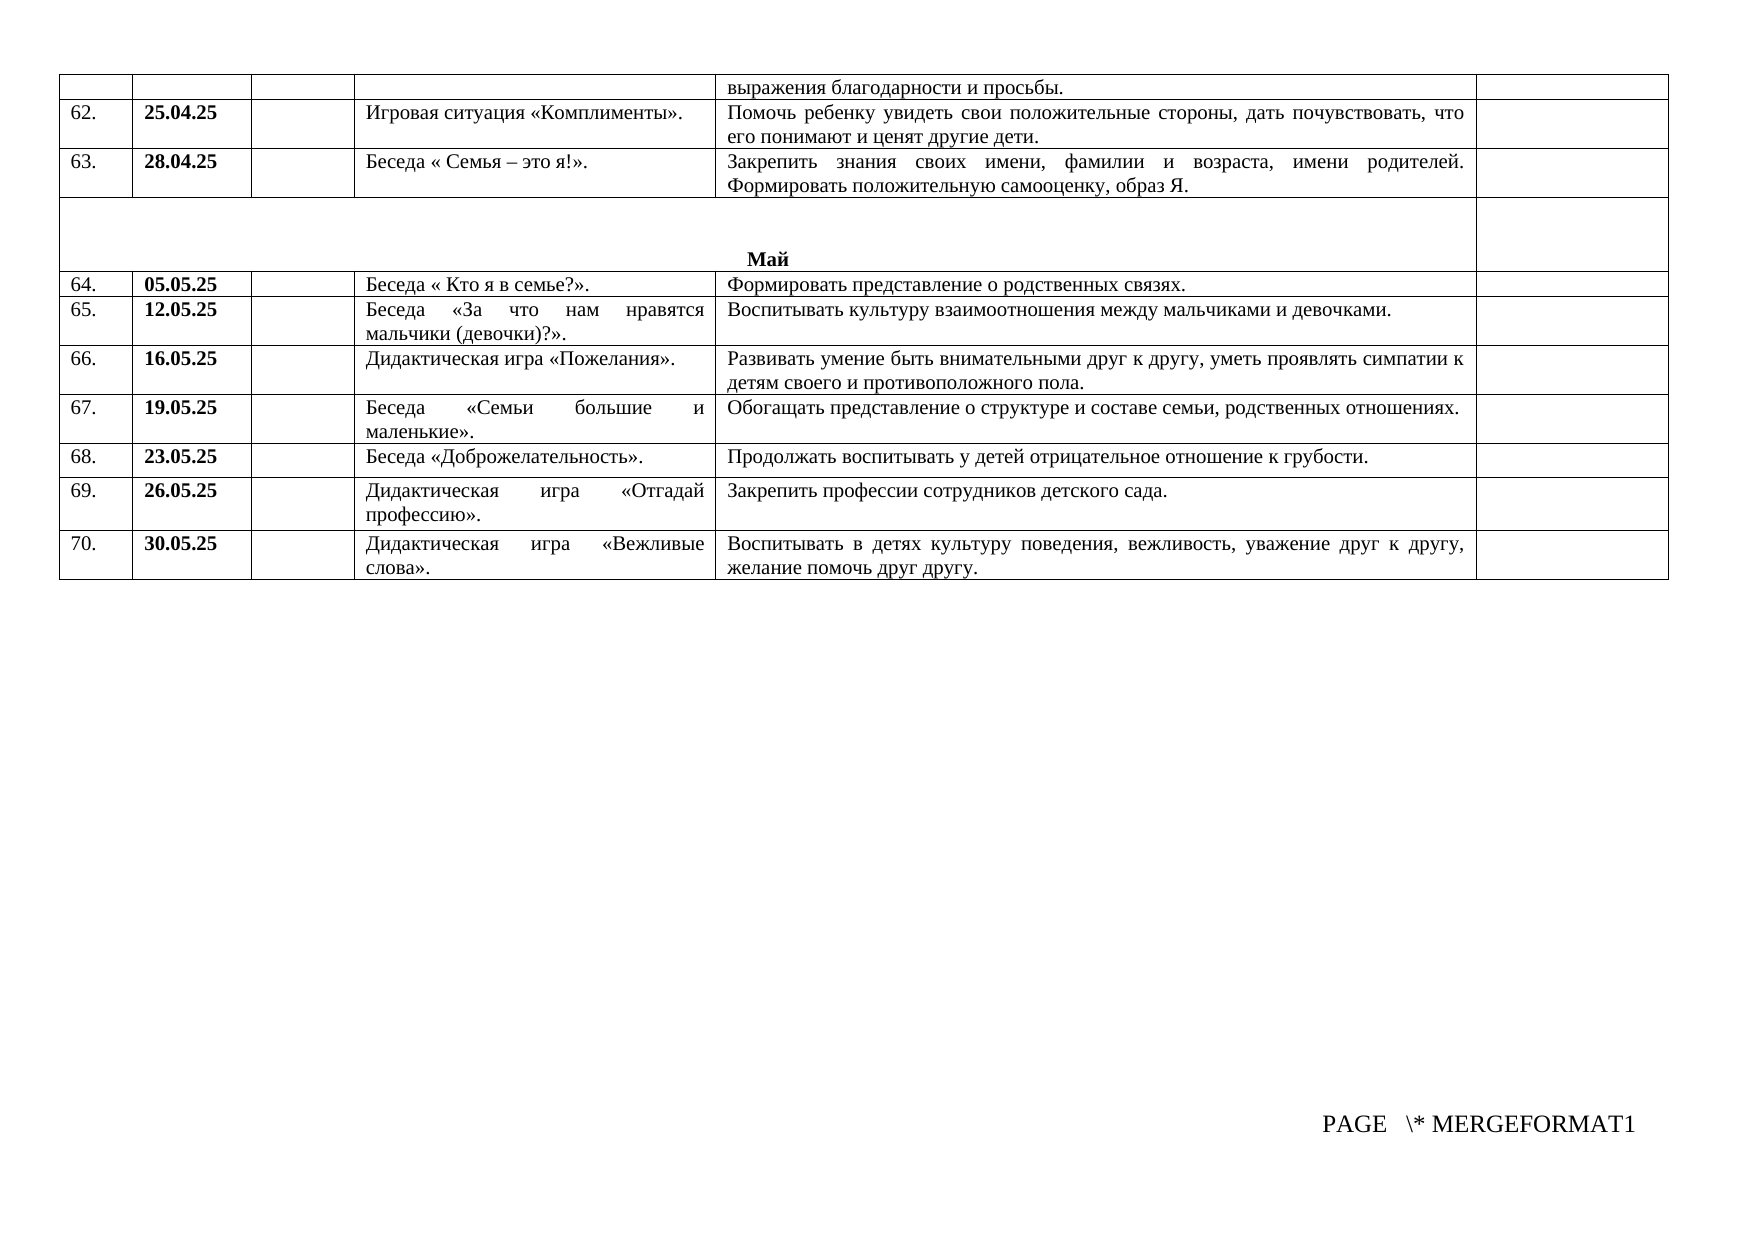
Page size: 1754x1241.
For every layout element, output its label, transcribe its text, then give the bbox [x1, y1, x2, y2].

table_cell 23.05.25 [133, 444, 251, 477]
table_cell Формировать представление о родственных связях. [716, 272, 1476, 296]
table_cell [1477, 531, 1668, 579]
table_cell [252, 297, 354, 345]
table_cell 21.04.25 [133, 75, 251, 99]
table_cell 63. [60, 149, 132, 197]
table_cell 69. [60, 478, 132, 530]
table_cell [1477, 198, 1668, 271]
table_cell Дидактическая игра «Отгадай профессию». [355, 478, 715, 530]
table_cell Продолжать воспитывать у детей отрицательное отношение к грубости. [716, 444, 1476, 477]
table_cell [252, 478, 354, 530]
table_cell 26.05.25 [133, 478, 251, 530]
table_cell 67. [60, 395, 132, 443]
table_cell 12.05.25 [133, 297, 251, 345]
table_cell Воспитывать в детях культуру поведения, вежливость, уважение друг к другу, желание помочь друг другу. [716, 531, 1476, 579]
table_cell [716, 75, 1476, 99]
table_cell [1477, 100, 1668, 148]
table_cell 62. [60, 100, 132, 148]
table_cell 30.05.25 [133, 531, 251, 579]
table_cell Закрепить знания своих имени, фамилии и возраста, имени родителей. Формировать положительную самооценку, образ Я. [716, 149, 1476, 197]
table_cell 66. [60, 346, 132, 394]
table_cell [252, 395, 354, 443]
table_cell Май [60, 198, 1476, 271]
table_cell [1477, 272, 1668, 296]
table_cell [1477, 444, 1668, 477]
table_cell [252, 149, 354, 197]
table_cell 25.04.25 [133, 100, 251, 148]
table_cell Беседа «Доброжелательность». [355, 444, 715, 477]
table_cell [1477, 395, 1668, 443]
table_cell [355, 75, 715, 99]
table_cell 28.04.25 [133, 149, 251, 197]
table_cell Помочь ребенку увидеть свои положительные стороны, дать почувствовать, что его понимают и ценят другие дети. [716, 100, 1476, 148]
table_cell Воспитывать культуру взаимоотношения между мальчиками и девочками. [716, 297, 1476, 345]
table_cell [1477, 149, 1668, 197]
table_cell 16.05.25 [133, 346, 251, 394]
table_cell [1477, 297, 1668, 345]
table_cell Дидактическая игра «Вежливые слова». [355, 531, 715, 579]
table_cell [1477, 478, 1668, 530]
table_cell Игровая ситуация «Комплименты». [355, 100, 715, 148]
table_cell 68. [60, 444, 132, 477]
table_cell [252, 100, 354, 148]
table_cell Беседа « Семья – это я!». [355, 149, 715, 197]
table_cell 61. [60, 75, 132, 99]
table_cell [252, 75, 354, 99]
table_cell Беседа «Семьи большие и маленькие». [355, 395, 715, 443]
table_cell Беседа « Кто я в семье?». [355, 272, 715, 296]
table_cell Дидактическая игра «Пожелания». [355, 346, 715, 394]
table_cell Беседа «За что нам нравятся мальчики (девочки)?». [355, 297, 715, 345]
table_cell 65. [60, 297, 132, 345]
table_cell Развивать умение быть внимательными друг к другу, уметь проявлять симпатии к детям своего и противоположного пола. [716, 346, 1476, 394]
table_cell [1477, 75, 1668, 99]
table_cell [1477, 346, 1668, 394]
table_cell [252, 346, 354, 394]
table_cell 70. [60, 531, 132, 579]
table_cell 19.05.25 [133, 395, 251, 443]
table_cell Закрепить профессии сотрудников детского сада. [716, 478, 1476, 530]
table_cell Обогащать представление о структуре и составе семьи, родственных отношениях. [716, 395, 1476, 443]
table_cell [252, 531, 354, 579]
table_cell [252, 272, 354, 296]
table_cell 64. [60, 272, 132, 296]
table_cell 05.05.25 [133, 272, 251, 296]
table_cell [252, 444, 354, 477]
